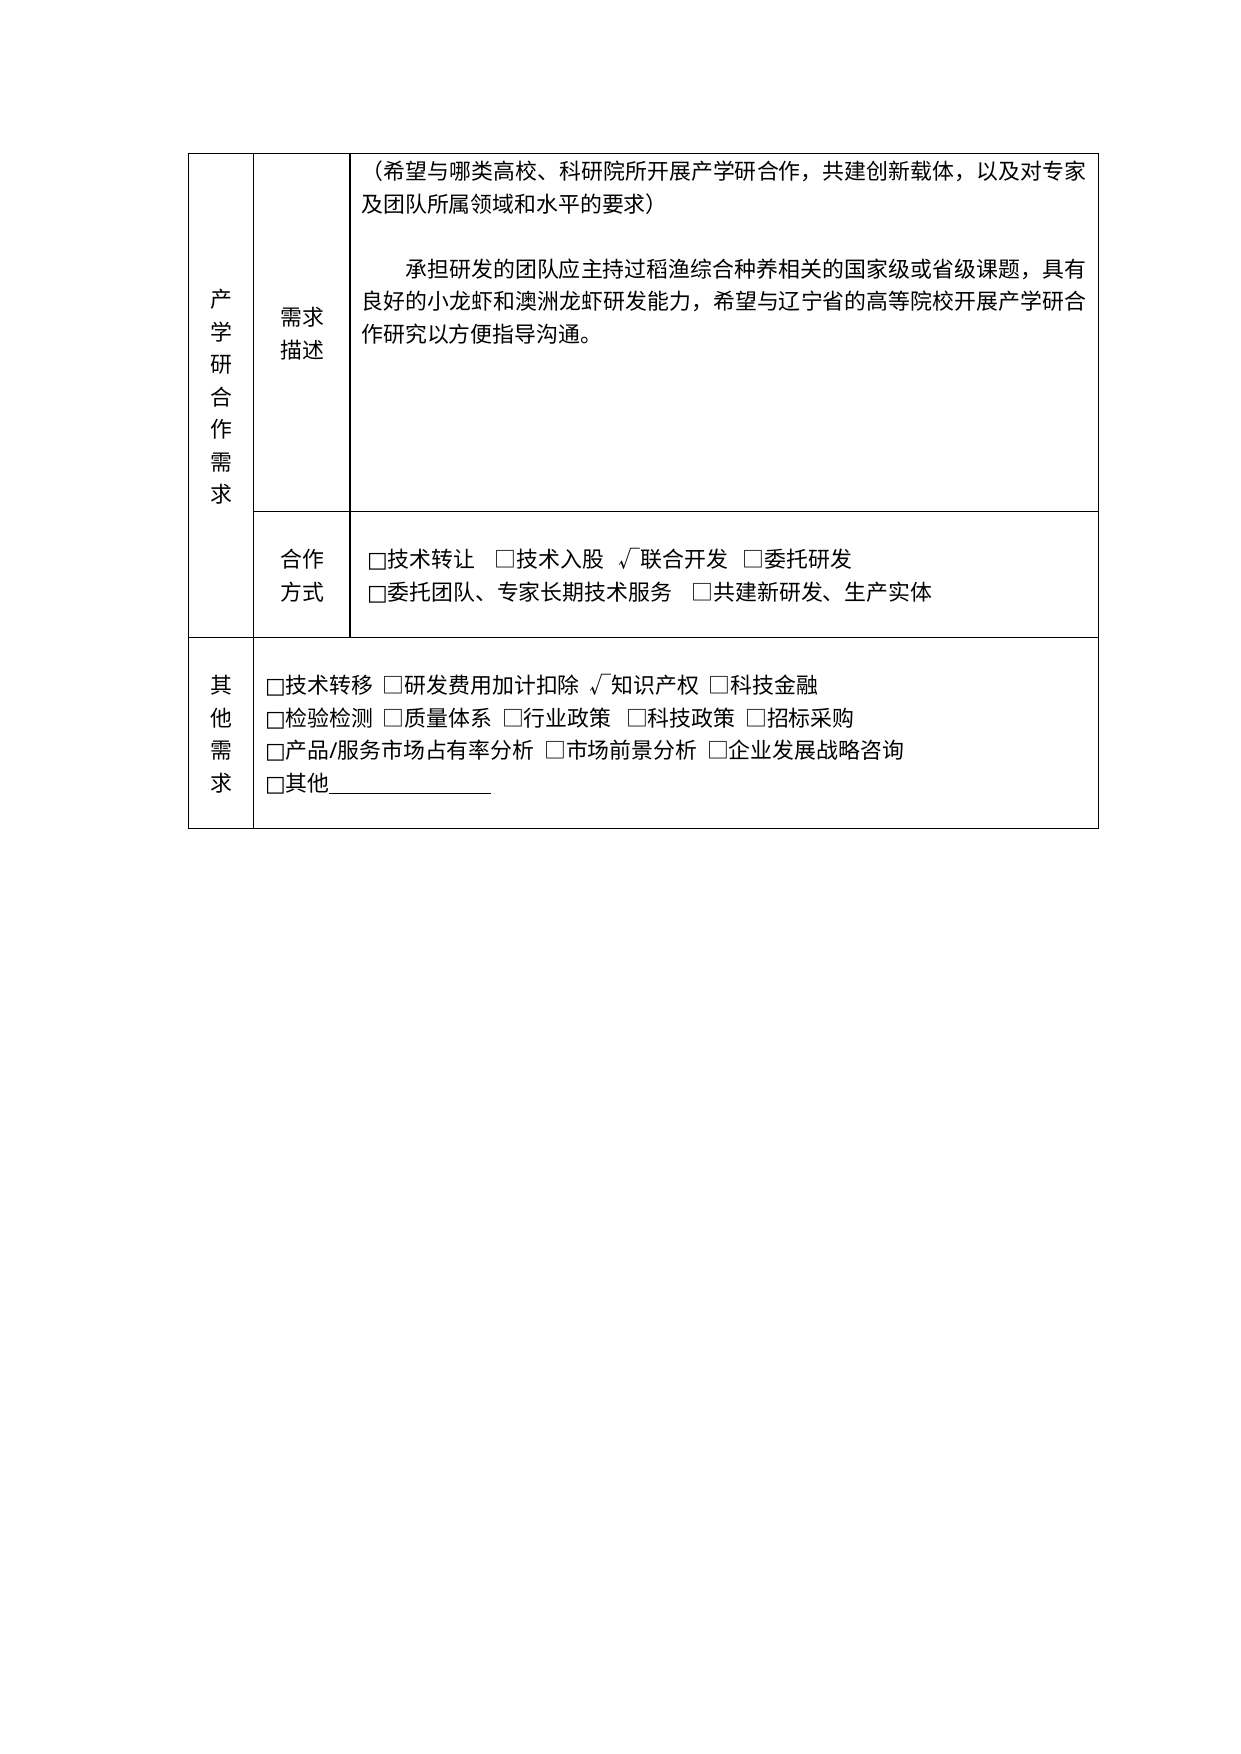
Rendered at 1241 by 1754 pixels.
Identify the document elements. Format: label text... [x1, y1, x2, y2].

table_cell 合作 方式 [254, 512, 349, 637]
table_cell □技术转移 □研发费用加计扣除 √知识产权 □科技金融 □检验检测 □质量体系 □行业政策 □科技政策 □招标采购 □产品/服务市场占有率分析 □市场前景分析 □企业发展战略咨询 □其他 [254, 638, 1098, 828]
table_cell □技术转让 □技术入股 √联合开发 □委托研发 □委托团队、专家长期技术服务 □共建新研发、生产实体 [351, 512, 1098, 637]
table_cell （希望与哪类高校、科研院所开展产学研合作，共建创新载体，以及对专家及团队所属领域和水平的要求） 承担研发的团队应主持过稻渔综合种养相关的国家级或省级课题，具有良好的小龙虾和澳洲龙虾研发能力，希望与辽宁省的高等院校开展产学研合作研究以方便指导沟通。 [351, 154, 1098, 511]
table_cell 产学研合作需求 [189, 154, 253, 637]
table_cell 其他需求 [189, 638, 253, 828]
table_cell 需求 描述 [254, 154, 349, 511]
